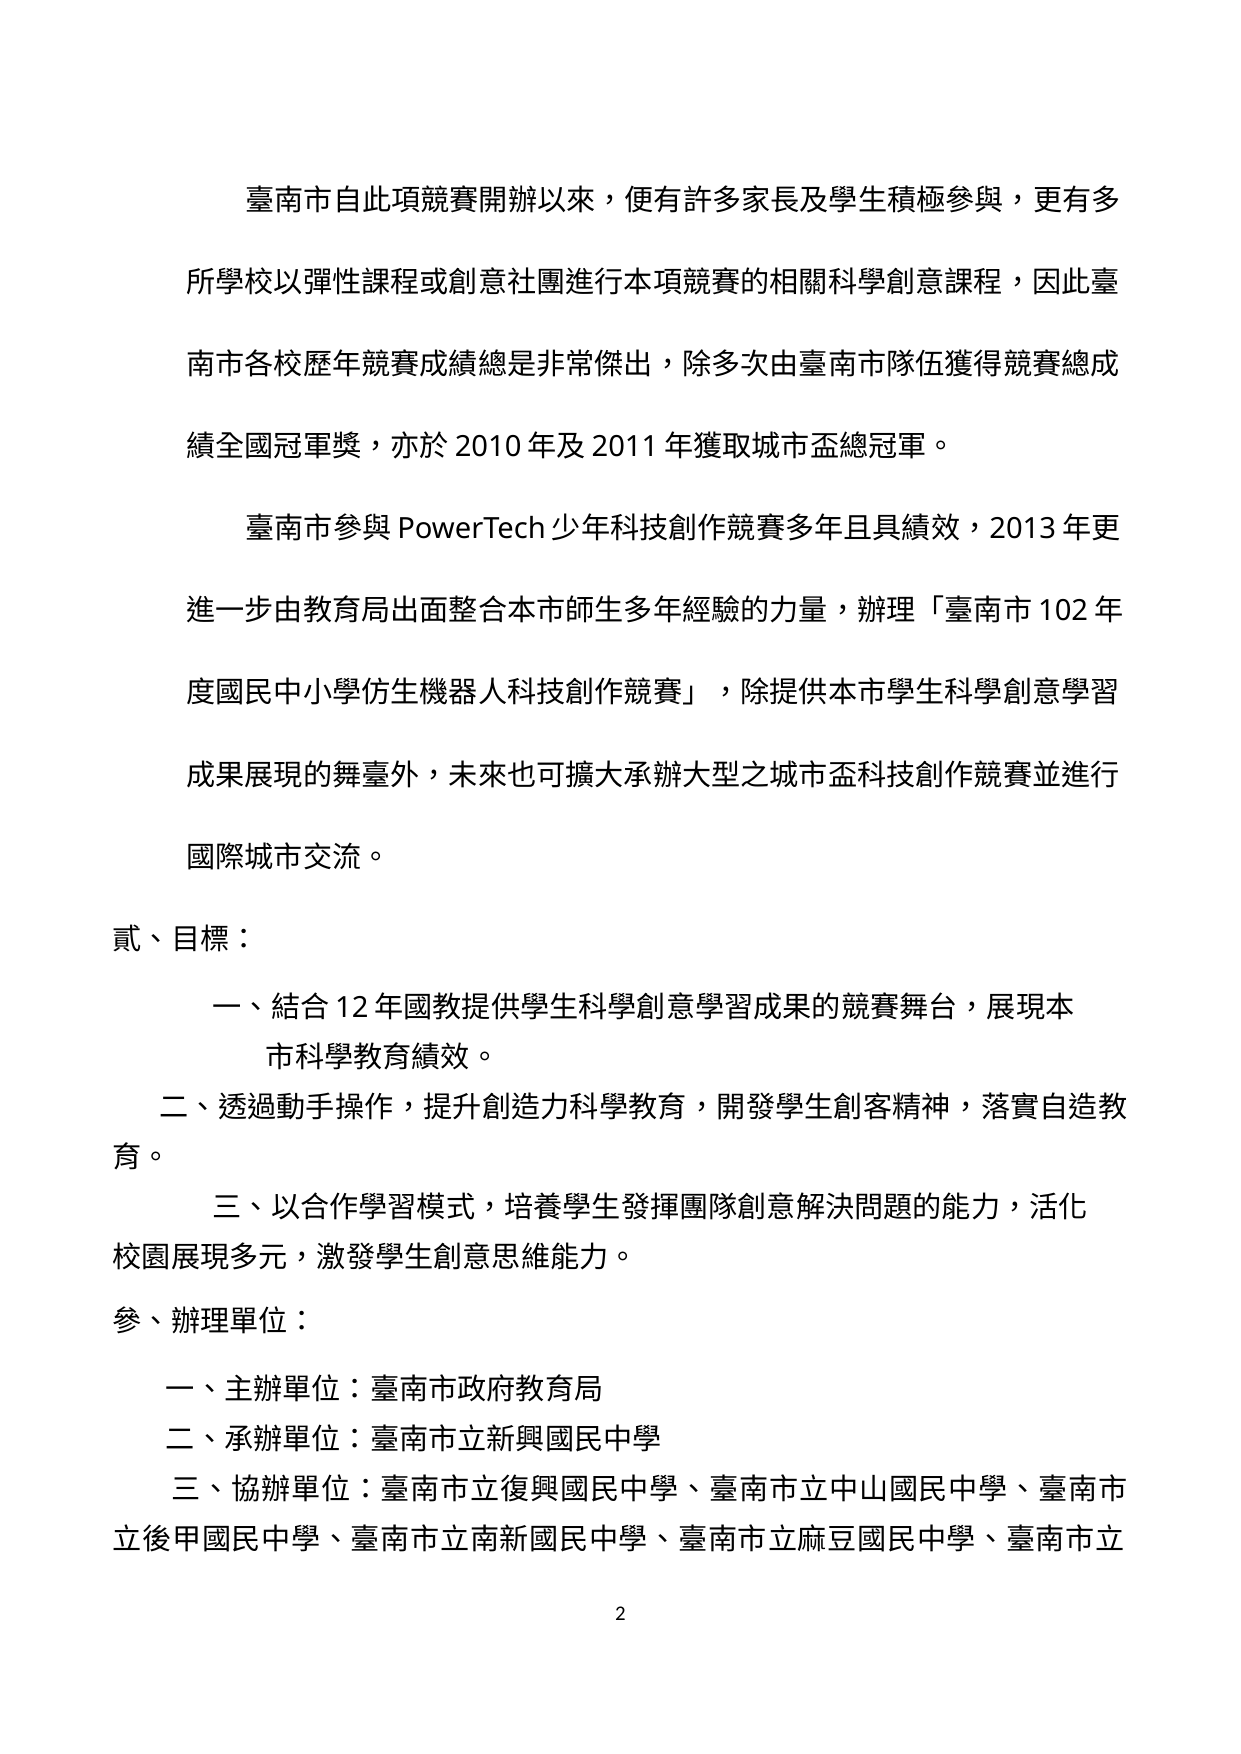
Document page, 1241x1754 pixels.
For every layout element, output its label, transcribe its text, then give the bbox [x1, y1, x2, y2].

text 二、承辦單位：臺南市立新興國民中學 [112, 1409, 1128, 1459]
text 二、透過動手操作，提升創造力科學教育，開發學生創客精神，落實自造教育。 [112, 1077, 1128, 1177]
text 參、辦理單位： [112, 1277, 1128, 1359]
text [112, 1459, 1128, 1559]
text 校園展現多元，激發學生創意思維能力。 [112, 1227, 1128, 1277]
text 一、結合12年國教提供學生科學創意學習成果的競賽舞台，展現本 [212, 977, 1128, 1027]
text 臺南市參與PowerTech少年科技創作競賽多年且具績效，2013年更進一步由教育局出面整合本市師生多年經驗的力量，辦理「臺南市102年度國民中小學仿生機器人科技創作競賽」，除提供本市學生科學創意學習成果展現的舞臺外，未來也可擴大承辦大型之城市盃科技創作競賽並進行國際城市交流。 [186, 485, 1128, 895]
text 市科學教育績效。 [212, 1027, 1128, 1077]
text 三、以合作學習模式，培養學生發揮團隊創意解決問題的能力，活化 [212, 1177, 1128, 1227]
text 一、主辦單位：臺南市政府教育局 [112, 1359, 1128, 1409]
text 臺南市自此項競賽開辦以來，便有許多家長及學生積極參與，更有多所學校以彈性課程或創意社團進行本項競賽的相關科學創意課程，因此臺南市各校歷年競賽成績總是非常傑出，除多次由臺南市隊伍獲得競賽總成績全國冠軍獎，亦於2010年及2011年獲取城市盃總冠軍。 [186, 157, 1128, 485]
text 貳、目標： [112, 895, 1128, 977]
